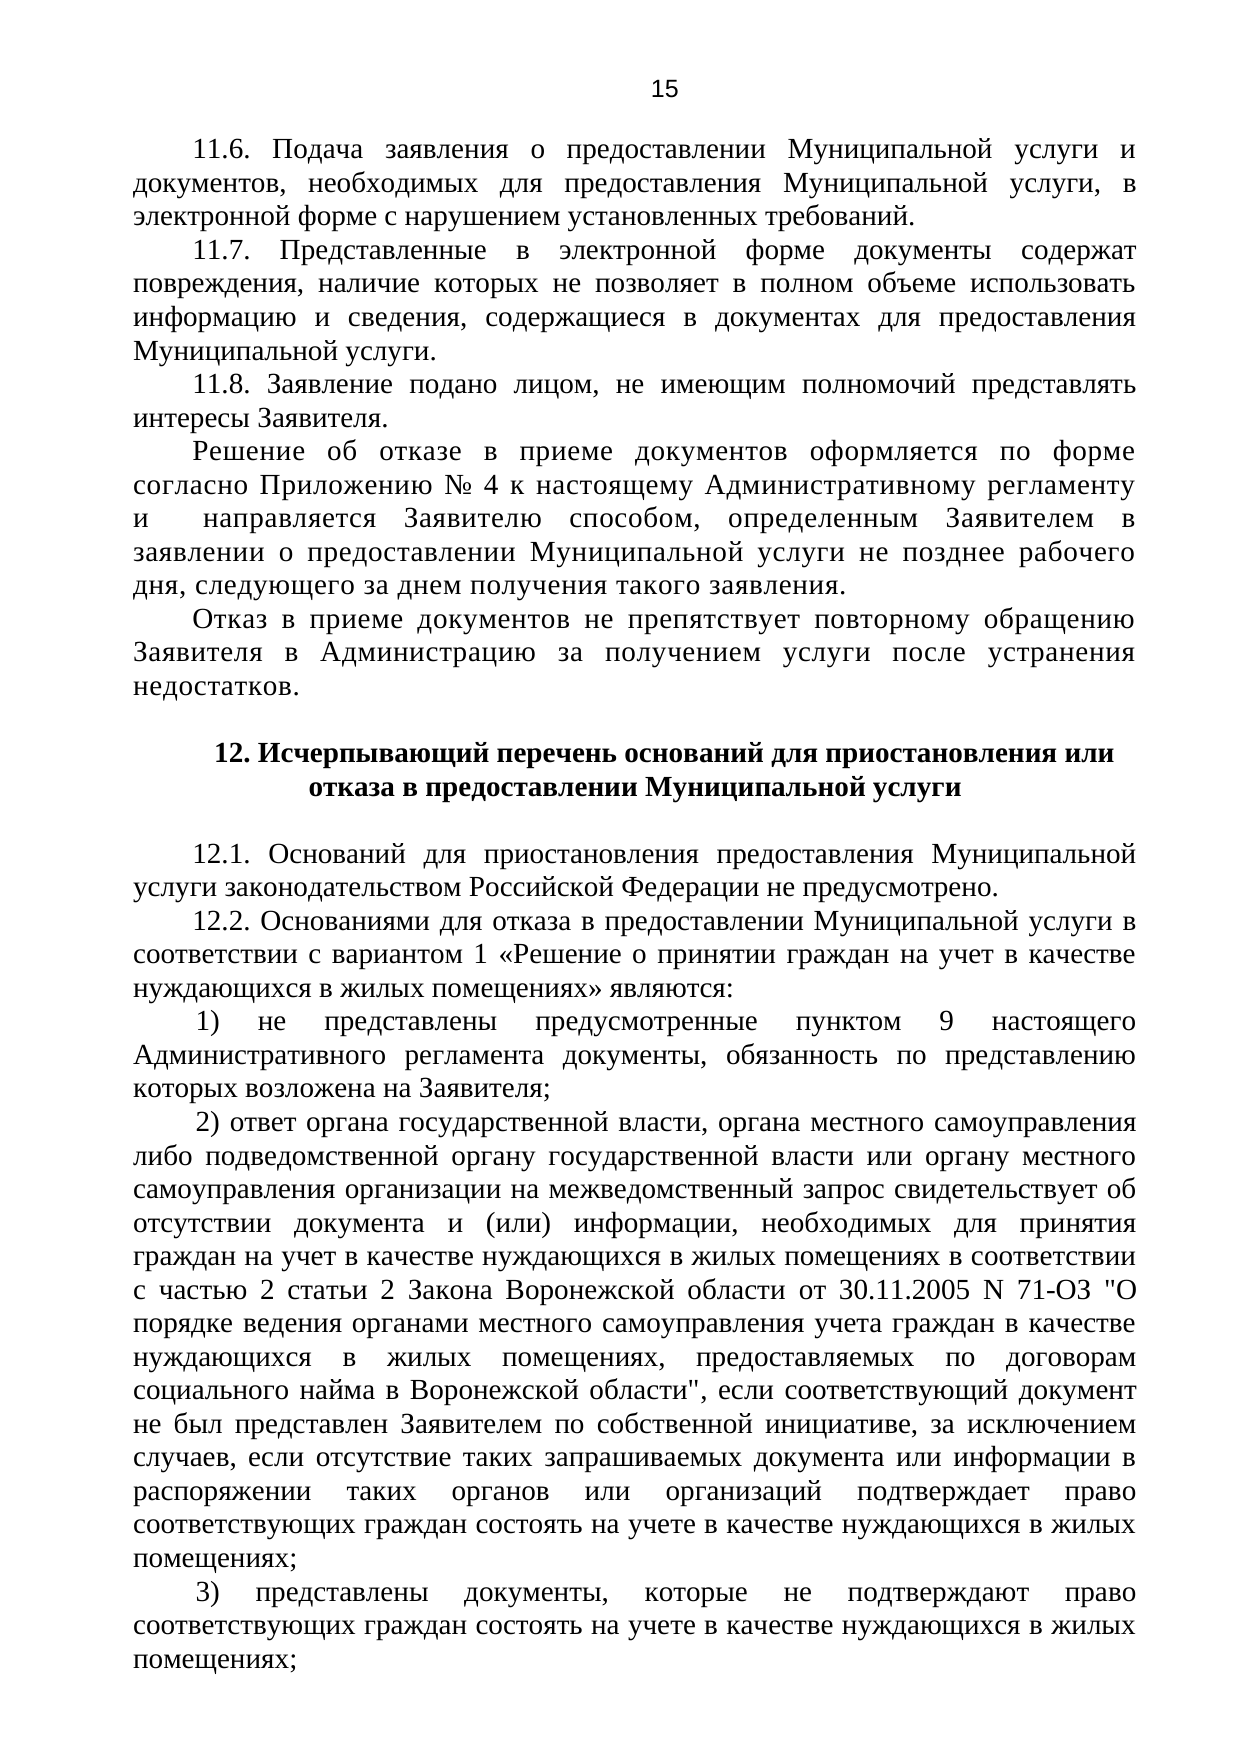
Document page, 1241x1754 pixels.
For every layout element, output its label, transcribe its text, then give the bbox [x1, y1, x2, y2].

list 3) представлены документы, которые не подтверждают право соответствующих граждан состоять на учете в качестве нуждающихся в жилых помещениях; [133, 1574, 1137, 1674]
text 2) ответ органа государственной власти, органа местного самоуправления либо подведомственной органу государственной власти или органу местного самоуправления организации на межведомственный запрос свидетельствует об отсутствии документа и (или) информации, необходимых для принятия граждан на учет в качестве нуждающихся в жилых помещениях в соответствии с частью 2 статьи 2 Закона Воронежской области от 30.11.2005 N 71-ОЗ "О порядке ведения органами местного самоуправления учета граждан в качестве нуждающихся в жилых помещениях, предоставляемых по договорам социального найма в Воронежской области", если соответствующий документ не был представлен Заявителем по собственной инициативе, за исключением случаев, если отсутствие таких запрашиваемых документа или информации в распоряжении таких органов или организаций подтверждает право соответствующих граждан состоять на учете в качестве нуждающихся в жилых помещениях; [133, 1104, 1137, 1574]
text 11.8. Заявление подано лицом, не имеющим полномочий представлять интересы Заявителя. [133, 366, 1137, 433]
text 12. Исчерпывающий перечень оснований для приостановления или отказа в предоставлении Муниципальной услуги [133, 735, 1137, 802]
text 11.6. Подача заявления о предоставлении Муниципальной услуги и документов, необходимых для предоставления Муниципальной услуги, в электронной форме с нарушением установленных требований. [133, 131, 1137, 232]
text Решение об отказе в приеме документов оформляется по форме согласно Приложению № 4 к настоящему Административному регламенту и направляется Заявителю способом, определенным Заявителем в заявлении о предоставлении Муниципальной услуги не позднее рабочего дня, следующего за днем получения такого заявления. [133, 433, 1137, 601]
text 12.1. Оснований для приостановления предоставления Муниципальной услуги законодательством Российской Федерации не предусмотрено. [133, 836, 1137, 903]
text 11.7. Представленные в электронной форме документы содержат повреждения, наличие которых не позволяет в полном объеме использовать информацию и сведения, содержащиеся в документах для предоставления Муниципальной услуги. [133, 232, 1137, 366]
text Отказ в приеме документов не препятствует повторному обращению Заявителя в Администрацию за получением услуги после устранения недостатков. [133, 601, 1137, 702]
text 12.2. Основаниями для отказа в предоставлении Муниципальной услуги в соответствии с вариантом 1 «Решение о принятии граждан на учет в качестве нуждающихся в жилых помещениях» являются: [133, 903, 1137, 1003]
list 1) не представлены предусмотренные пунктом 9 настоящего Административного регламента документы, обязанность по представлению которых возложена на Заявителя; [133, 1003, 1137, 1104]
